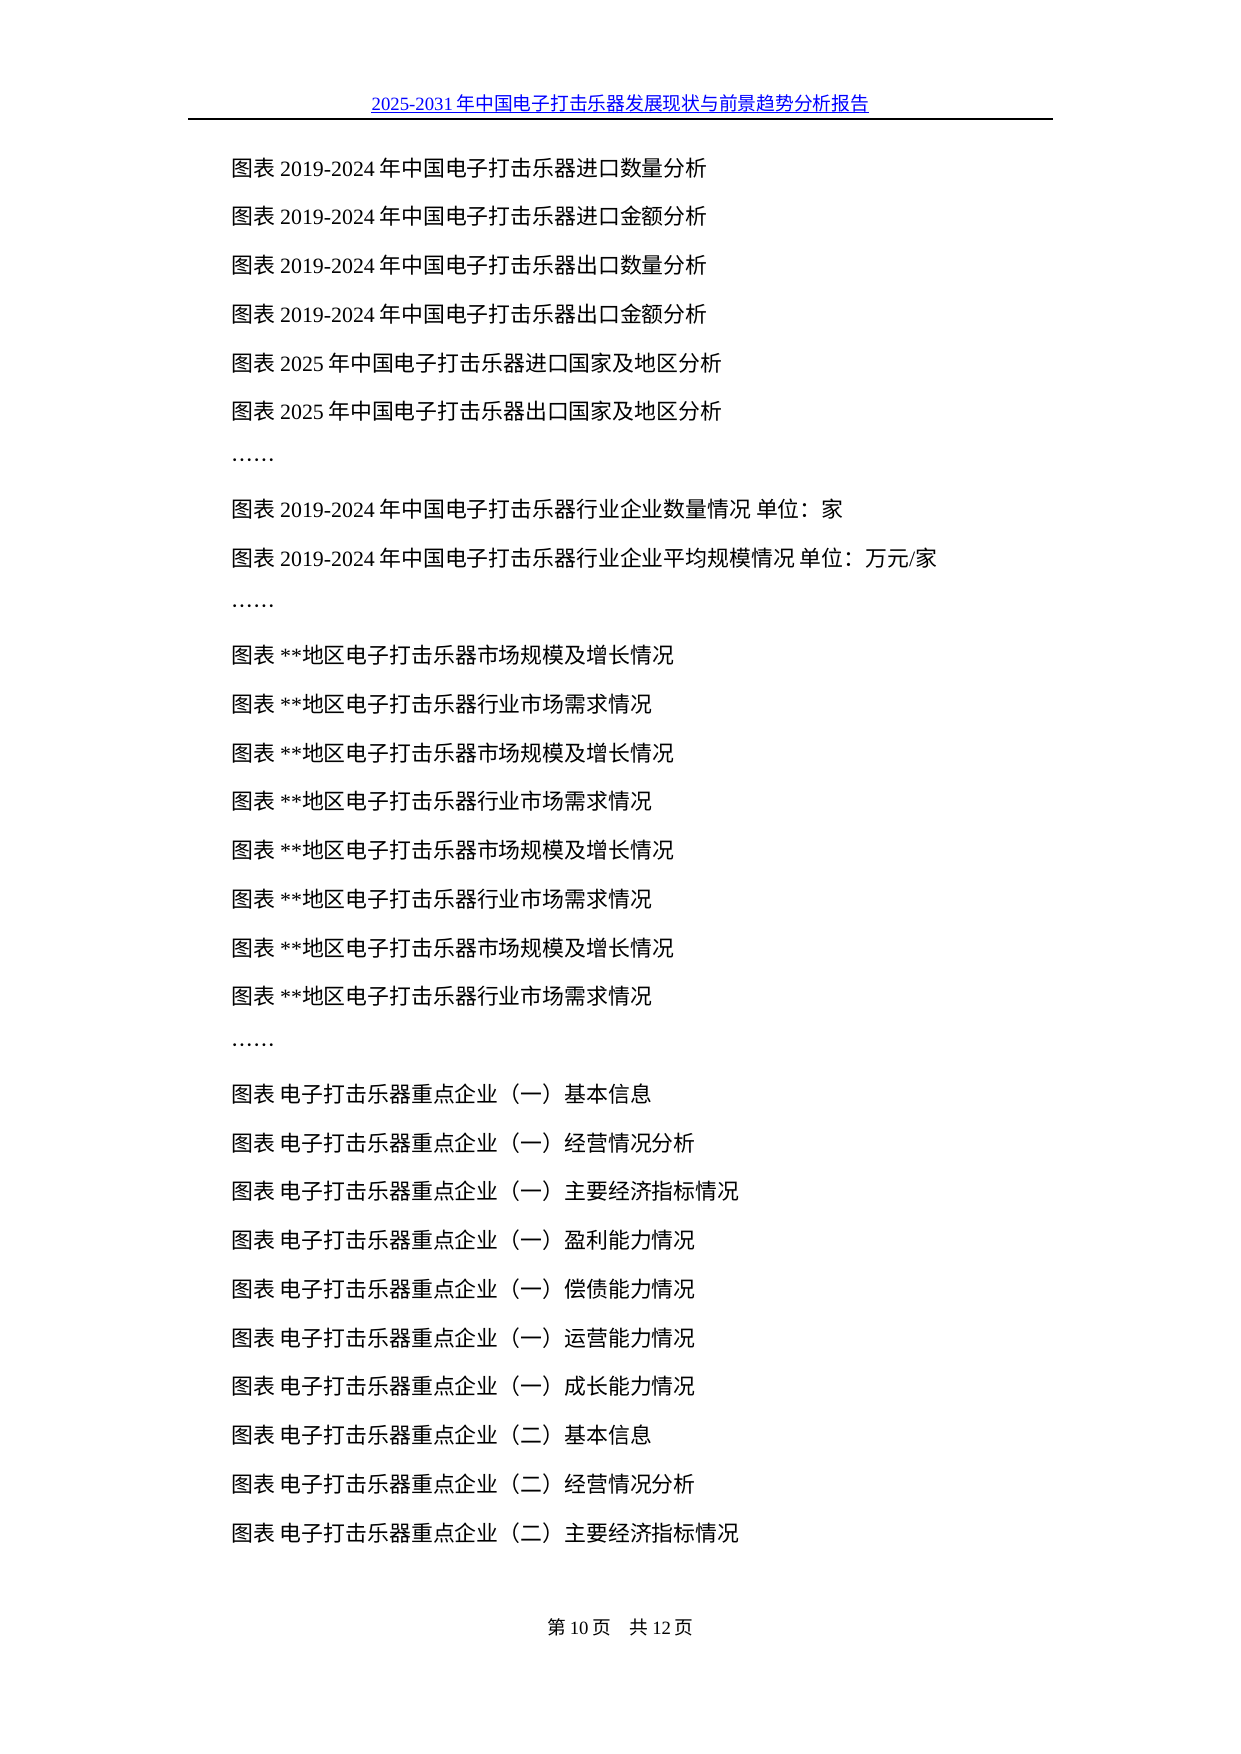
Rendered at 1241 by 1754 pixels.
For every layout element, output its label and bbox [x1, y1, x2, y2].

text [187, 150, 1053, 1548]
